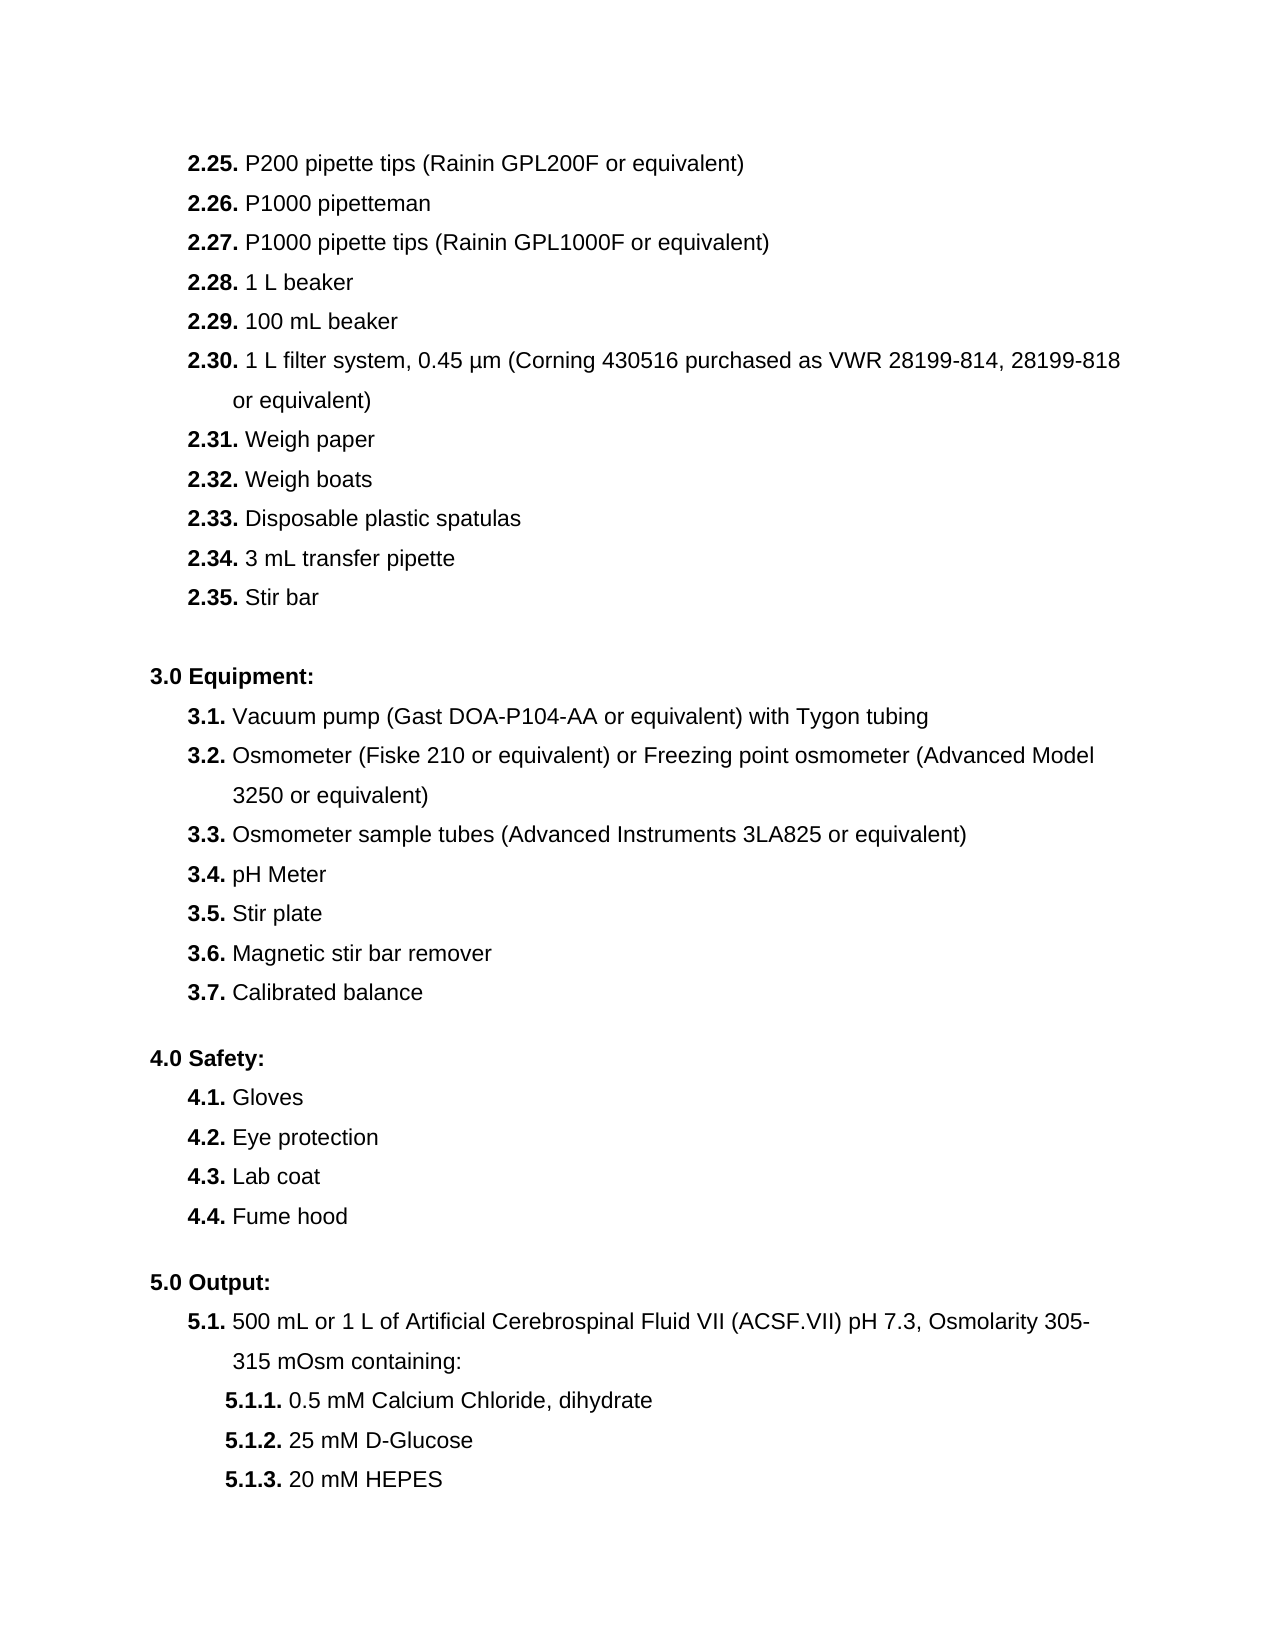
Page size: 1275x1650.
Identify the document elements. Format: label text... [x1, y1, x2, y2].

list 0.5 mM Calcium Chloride, dihydrate [225, 1387, 1125, 1413]
list 3 mL transfer pipette [187, 545, 1125, 571]
list Lab coat [187, 1163, 1125, 1190]
list Magnetic stir bar remover [187, 939, 1125, 966]
list pH Meter [187, 861, 1125, 887]
list Eye protection [187, 1124, 1125, 1150]
list Weigh paper [187, 426, 1125, 453]
list Equipment: [150, 663, 1125, 689]
list Output: [150, 1269, 1125, 1295]
list Stir plate [187, 900, 1125, 926]
list Disposable plastic spatulas [187, 505, 1125, 532]
list Safety: [150, 1045, 1125, 1071]
list Calibrated balance [187, 979, 1125, 1005]
list 25 mM D-Glucose [225, 1427, 1125, 1453]
list 100 mL beaker [187, 308, 1125, 334]
list P1000 pipetteman [187, 189, 1125, 216]
list 1 L beaker [187, 268, 1125, 295]
list P200 pipette tips (Rainin GPL200F or equivalent) [187, 150, 1125, 176]
list 500 mL or 1 L of Artificial Cerebrospinal Fluid VII (ACSF.VII) pH 7.3, Osmolarity 305-315 mOsm containing: [187, 1308, 1125, 1374]
list P1000 pipette tips (Rainin GPL1000F or equivalent) [187, 229, 1125, 255]
list Vacuum pump (Gast DOA-P104-AA or equivalent) with Tygon tubing [187, 703, 1125, 729]
list Weigh boats [187, 466, 1125, 492]
list 1 L filter system, 0.45 µm (Corning 430516 purchased as VWR 28199-814, 28199-818 or equivalent) [187, 347, 1125, 413]
list Fume hood [187, 1203, 1125, 1229]
list Stir bar [187, 584, 1125, 611]
list 20 mM HEPES [225, 1466, 1125, 1492]
list Gloves [187, 1084, 1125, 1111]
list Osmometer (Fiske 210 or equivalent) or Freezing point osmometer (Advanced Model 3250 or equivalent) [187, 742, 1125, 808]
list Osmometer sample tubes (Advanced Instruments 3LA825 or equivalent) [187, 821, 1125, 847]
